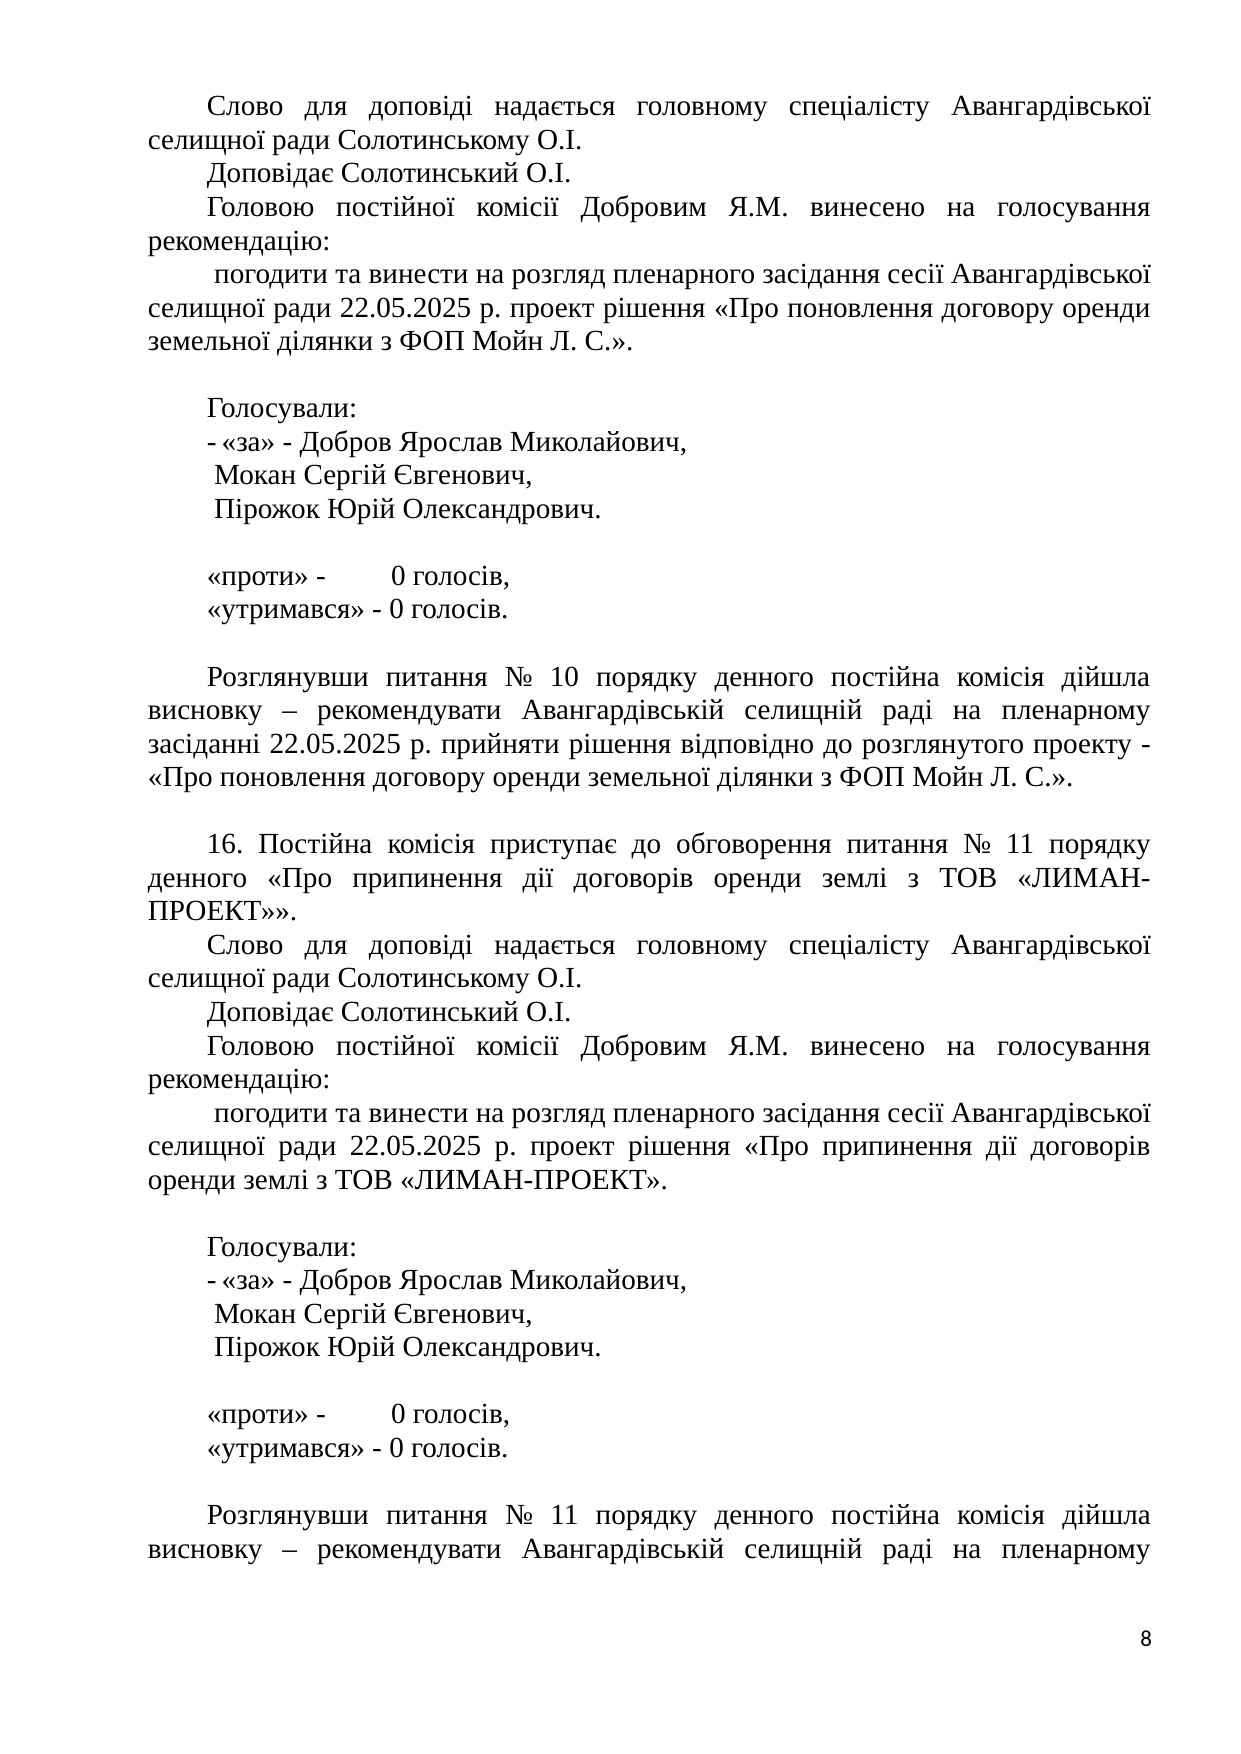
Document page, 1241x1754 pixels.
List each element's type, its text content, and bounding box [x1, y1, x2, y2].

text Доповідає Солотинський О.І. [148, 156, 1152, 189]
text - «за» - Добров Ярослав Миколайович, [148, 1262, 1152, 1296]
text «проти» - 0 голосів, [148, 1397, 1152, 1430]
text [148, 1497, 1152, 1564]
text Головою постійної комісії Добровим Я.М. винесено на голосування рекомендацію: [148, 189, 1152, 256]
text Голосували: [148, 390, 1152, 424]
text «утримався» - 0 голосів. [148, 592, 1152, 625]
text Пірожок Юрій Олександрович. [148, 491, 1152, 524]
text Мокан Сергій Євгенович, [148, 1296, 1152, 1329]
text Доповідає Солотинський О.І. [148, 994, 1152, 1028]
text Головою постійної комісії Добровим Я.М. винесено на голосування рекомендацію: [148, 1028, 1152, 1095]
text «проти» - 0 голосів, [148, 558, 1152, 592]
text погодити та винести на розгляд пленарного засідання сесії Авангардівської селищної ради 22.05.2025 р. проект рішення «Про поновлення договору оренди земельної ділянки з ФОП Мойн Л. С.». [148, 256, 1152, 357]
text «утримався» - 0 голосів. [148, 1430, 1152, 1464]
text - «за» - Добров Ярослав Миколайович, [148, 424, 1152, 457]
text 16. Постійна комісія приступає до обговорення питання № 11 порядку денного «Про припинення дії договорів оренди землі з ТОВ «ЛИМАН-ПРОЕКТ»». [148, 826, 1152, 927]
text Голосували: [148, 1229, 1152, 1262]
text погодити та винести на розгляд пленарного засідання сесії Авангардівської селищної ради 22.05.2025 р. проект рішення «Про припинення дії договорів оренди землі з ТОВ «ЛИМАН-ПРОЕКТ». [148, 1095, 1152, 1195]
text Слово для доповіді надається головному спеціалісту Авангардівської селищної ради Солотинському О.І. [148, 88, 1152, 156]
text Мокан Сергій Євгенович, [148, 457, 1152, 491]
text Слово для доповіді надається головному спеціалісту Авангардівської селищної ради Солотинському О.І. [148, 927, 1152, 994]
text Пірожок Юрій Олександрович. [148, 1329, 1152, 1363]
text Розглянувши питання № 10 порядку денного постійна комісія дійшла висновку – рекомендувати Авангардівській селищній раді на пленарному засіданні 22.05.2025 р. прийняти рішення відповідно до розглянутого проекту - «Про поновлення договору оренди земельної ділянки з ФОП Мойн Л. С.». [148, 659, 1152, 793]
